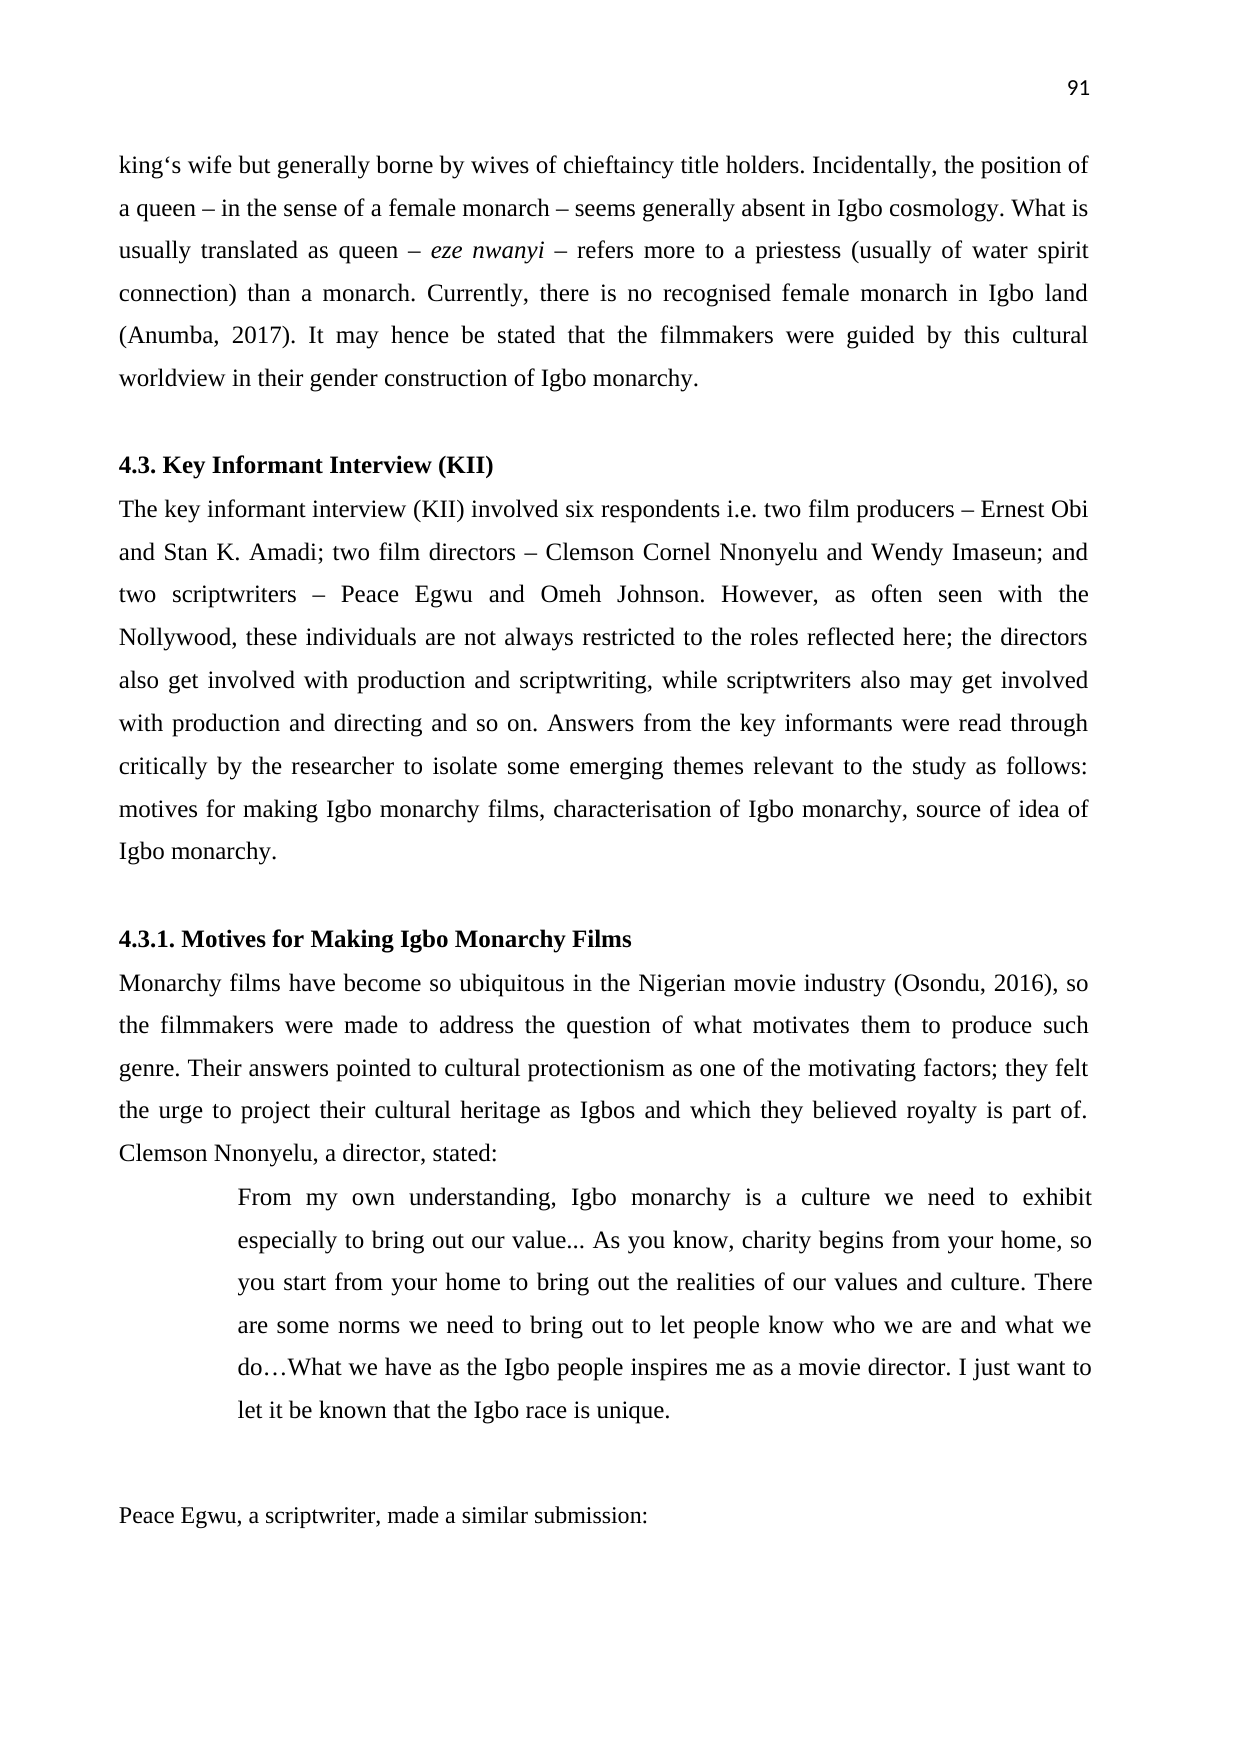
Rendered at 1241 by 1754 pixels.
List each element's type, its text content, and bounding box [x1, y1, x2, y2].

text king‘s wife but generally borne by wives of chieftaincy title holders. Incidentally, the position of a queen – in the sense of a female monarch – seems generally absent in Igbo cosmology. What is usually translated as queen – eze nwanyi – refers more to a priestess (usually of water spirit connection) than a monarch. Currently, there is no recognised female monarch in Igbo land (Anumba, 2017). It may hence be stated that the filmmakers were guided by this cultural worldview in their gender construction of Igbo monarchy. [119, 150, 1089, 392]
text The key informant interview (KII) involved six respondents i.e. two film producers – Ernest Obi and Stan K. Amadi; two film directors – Clemson Cornel Nnonyelu and Wendy Imaseun; and two scriptwriters – Peace Egwu and Omeh Johnson. However, as often seen with the Nollywood, these individuals are not always restricted to the roles reflected here; the directors also get involved with production and scriptwriting, while scriptwriters also may get involved with production and directing and so on. Answers from the key informants were read through critically by the researcher to isolate some emerging themes relevant to the study as follows: motives for making Igbo monarchy films, characterisation of Igbo monarchy, source of idea of Igbo monarchy. [119, 494, 1089, 865]
text Monarchy films have become so ubiquitous in the Nigerian movie industry (Osondu, 2016), so the filmmakers were made to address the question of what motivates them to produce such genre. Their answers pointed to cultural protectionism as one of the motivating factors; they felt the urge to project their cultural heritage as Igbos and which they believed royalty is part of. Clemson Nnonyelu, a director, stated: [119, 968, 1089, 1166]
text 4.3.1. Motives for Making Igbo Monarchy Films [119, 924, 1094, 953]
text 4.3. Key Informant Interview (KII) [119, 450, 1094, 479]
text 91 [1067, 73, 1094, 101]
text Peace Egwu, a scriptwriter, made a similar submission: [119, 1501, 1094, 1529]
text From my own understanding, Igbo monarchy is a culture we need to exhibit especially to bring out our value... As you know, charity begins from your home, so you start from your home to bring out the realities of our values and culture. There are some norms we need to bring out to let people know who we are and what we do…What we have as the Igbo people inspires me as a movie director. I just want to let it be known that the Igbo race is unique. [237, 1182, 1094, 1423]
